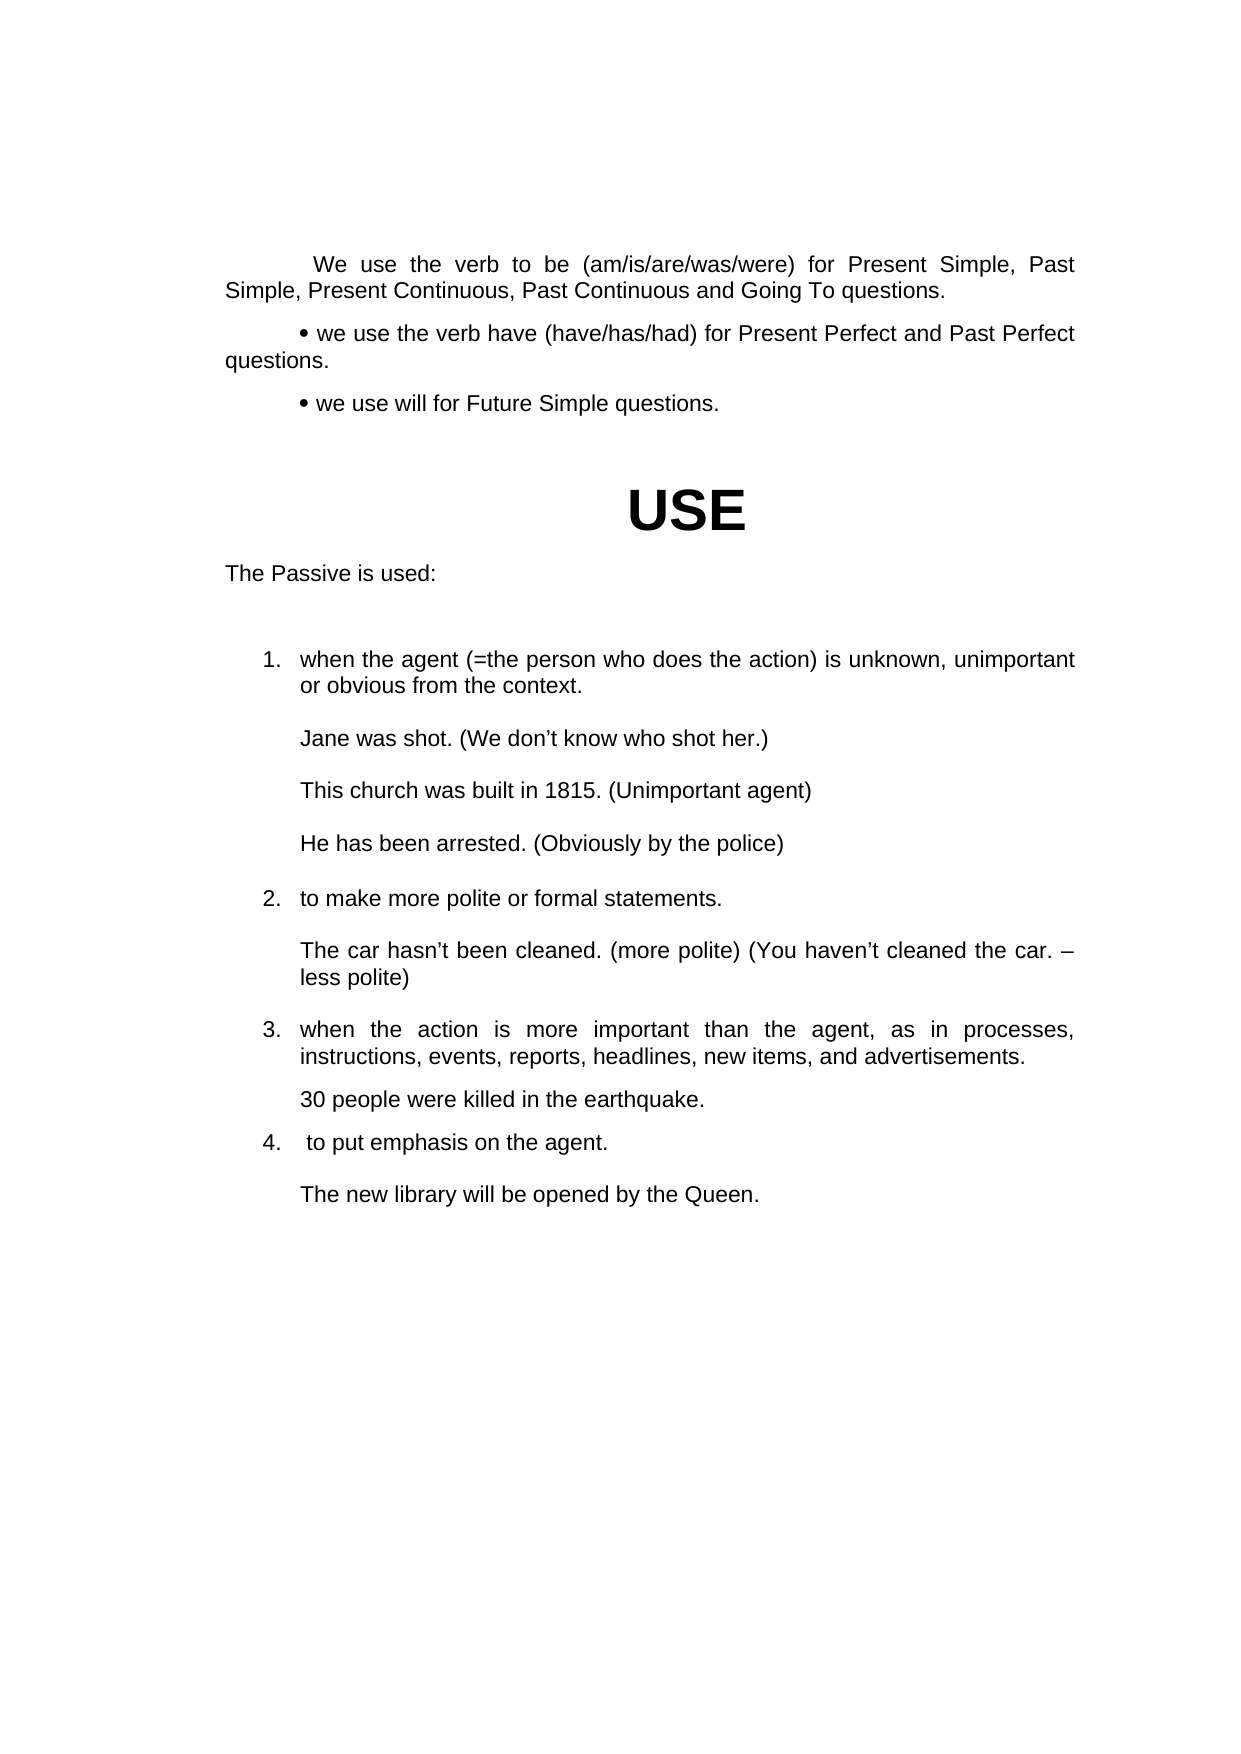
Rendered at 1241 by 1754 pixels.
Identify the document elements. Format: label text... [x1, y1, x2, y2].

text we use will for Future Simple questions. [225, 390, 1075, 416]
text The Passive is used: [225, 559, 1075, 586]
list when the agent (=the person who does the action) is unknown, unimportant or obvious from the context. [262, 646, 1075, 698]
text USE [225, 476, 1075, 543]
text We use the verb to be (am/is/are/was/were) for Present Simple, Past Simple, Present Continuous, Past Continuous and Going To questions. [225, 251, 1075, 304]
list Jane was shot. (We don’t know who shot her.) [300, 725, 1075, 751]
list The new library will be opened by the Queen. [300, 1181, 1075, 1208]
list to make more polite or formal statements. [262, 884, 1075, 911]
text 30 people were killed in the earthquake. [262, 1086, 1075, 1112]
text we use the verb have (have/has/had) for Present Perfect and Past Perfect questions. [225, 320, 1075, 373]
list He has been arrested. (Obviously by the police) [300, 830, 1075, 856]
list The car hasn’t been cleaned. (more polite) (You haven’t cleaned the car. – less polite) [300, 937, 1075, 990]
list This church was built in 1815. (Unimportant agent) [300, 777, 1075, 804]
list when the action is more important than the agent, as in processes, instructions, events, reports, headlines, new items, and advertisements. [262, 1016, 1075, 1069]
list to put emphasis on the agent. [262, 1129, 1075, 1155]
